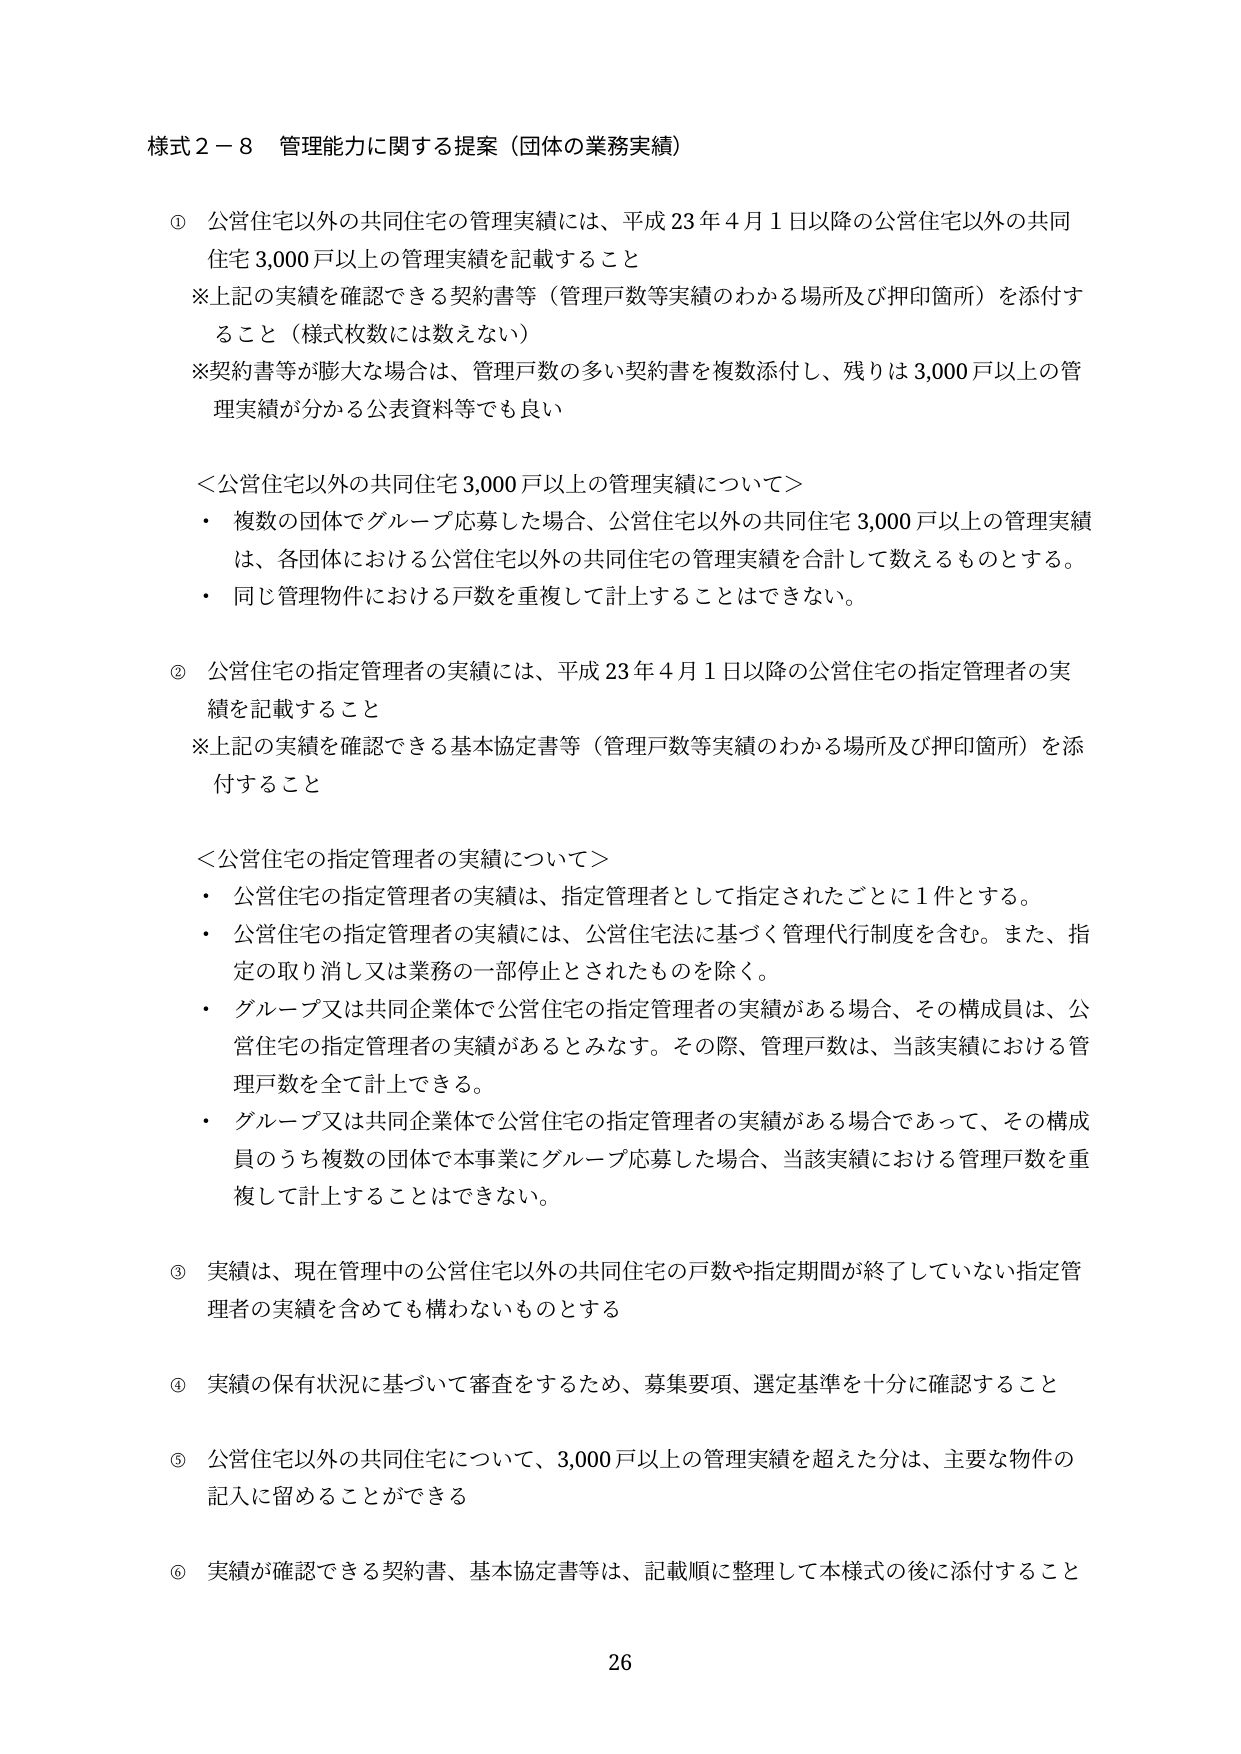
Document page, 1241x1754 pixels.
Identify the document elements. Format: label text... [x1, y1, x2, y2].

list ※上記の実績を確認できる契約書等（管理戸数等実績のわかる場所及び押印箇所）を添付すること（様式枚数には数えない） [191, 276, 1092, 351]
list 公営住宅以外の共同住宅について、3,000戸以上の管理実績を超えた分は、主要な物件の記入に留めることができる [169, 1439, 1092, 1514]
list グループ又は共同企業体で公営住宅の指定管理者の実績がある場合、その構成員は、公営住宅の指定管理者の実績があるとみなす。その際、管理戸数は、当該実績における管理戸数を全て計上できる。 [196, 989, 1092, 1101]
list 公営住宅以外の共同住宅の管理実績には、平成23年４月１日以降の公営住宅以外の共同住宅3,000戸以上の管理実績を記載すること [169, 201, 1092, 276]
list 公営住宅の指定管理者の実績には、公営住宅法に基づく管理代行制度を含む。また、指定の取り消し又は業務の一部停止とされたものを除く。 [196, 914, 1092, 989]
list グループ又は共同企業体で公営住宅の指定管理者の実績がある場合であって、その構成員のうち複数の団体で本事業にグループ応募した場合、当該実績における管理戸数を重複して計上することはできない。 [196, 1101, 1092, 1214]
list ※契約書等が膨大な場合は、管理戸数の多い契約書を複数添付し、残りは3,000戸以上の管理実績が分かる公表資料等でも良い [191, 351, 1092, 426]
list 実績が確認できる契約書、基本協定書等は、記載順に整理して本様式の後に添付すること [169, 1551, 1092, 1589]
list 同じ管理物件における戸数を重複して計上することはできない。 [196, 576, 1092, 614]
text ※上記の実績を確認できる基本協定書等（管理戸数等実績のわかる場所及び押印箇所）を添付すること [191, 726, 1092, 801]
text ＜公営住宅の指定管理者の実績について＞ [196, 839, 1092, 876]
text ＜公営住宅以外の共同住宅3,000戸以上の管理実績について＞ [196, 464, 1092, 501]
list 公営住宅の指定管理者の実績には、平成23年４月１日以降の公営住宅の指定管理者の実績を記載すること [169, 651, 1092, 726]
list 実績の保有状況に基づいて審査をするため、募集要項、選定基準を十分に確認すること [169, 1364, 1092, 1401]
list 実績は、現在管理中の公営住宅以外の共同住宅の戸数や指定期間が終了していない指定管理者の実績を含めても構わないものとする [169, 1251, 1092, 1326]
subtitle 様式２－８ 管理能力に関する提案（団体の業務実績） [148, 126, 1092, 164]
list 複数の団体でグループ応募した場合、公営住宅以外の共同住宅3,000戸以上の管理実績は、各団体における公営住宅以外の共同住宅の管理実績を合計して数えるものとする。 [196, 501, 1092, 576]
list 公営住宅の指定管理者の実績は、指定管理者として指定されたごとに１件とする。 [196, 876, 1092, 914]
